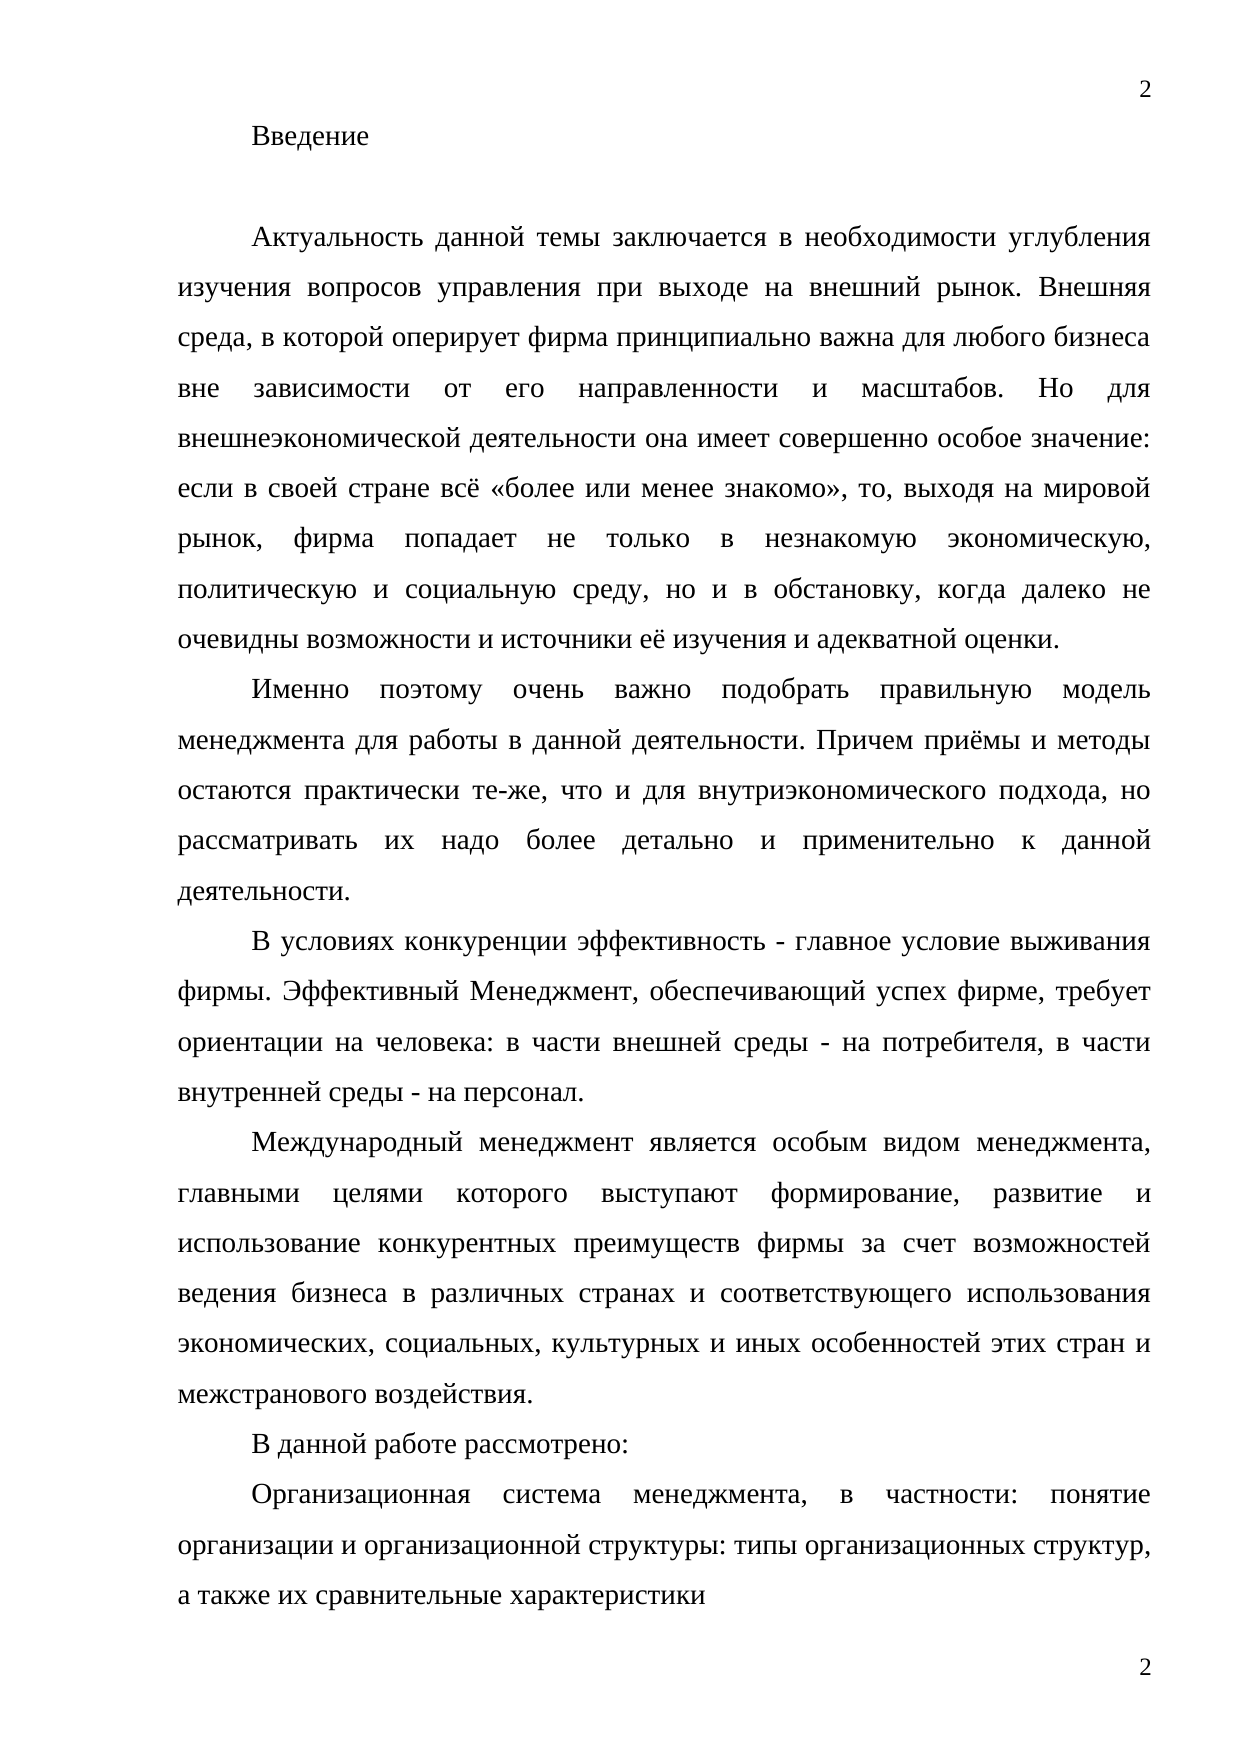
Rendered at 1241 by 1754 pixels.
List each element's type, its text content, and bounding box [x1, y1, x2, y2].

text В данной работе рассмотрено: [177, 1426, 1152, 1460]
text Международный менеджмент является особым видом менеджмента, главными целями которого выступают формирование, развитие и использование конкурентных преимуществ фирмы за счет возможностей ведения бизнеса в различных странах и соответствующего использования экономических, социальных, культурных и иных особенностей этих стран и межстранового воздействия. [177, 1124, 1152, 1409]
text Актуальность данной темы заключается в необходимости углубления изучения вопросов управления при выходе на внешний рынок. Внешняя среда, в которой оперирует фирма принципиально важна для любого бизнеса вне зависимости от его направленности и масштабов. Но для внешнеэкономической деятельности она имеет совершенно особое значение: если в своей стране всё «более или менее знакомо», то, выходя на мировой рынок, фирма попадает не только в незнакомую экономическую, политическую и социальную среду, но и в обстановку, когда далеко не очевидны возможности и источники её изучения и адекватной оценки. [177, 219, 1152, 655]
text Организационная система менеджмента, в частности: понятие организации и организационной структуры: типы организационных структур, а также их сравнительные характеристики [177, 1477, 1152, 1611]
text Именно поэтому очень важно подобрать правильную модель менеджмента для работы в данной деятельности. Причем приёмы и методы остаются практически те-же, что и для внутриэкономического подхода, но рассматривать их надо более детально и применительно к данной деятельности. [177, 672, 1152, 906]
text В условиях конкуренции эффективность - главное условие выживания фирмы. Эффективный Менеджмент, обеспечивающий успех фирме, требует ориентации на человека: в части внешней среды - на потребителя, в части внутренней среды - на персонал. [177, 923, 1152, 1108]
text Введение [177, 118, 1152, 152]
